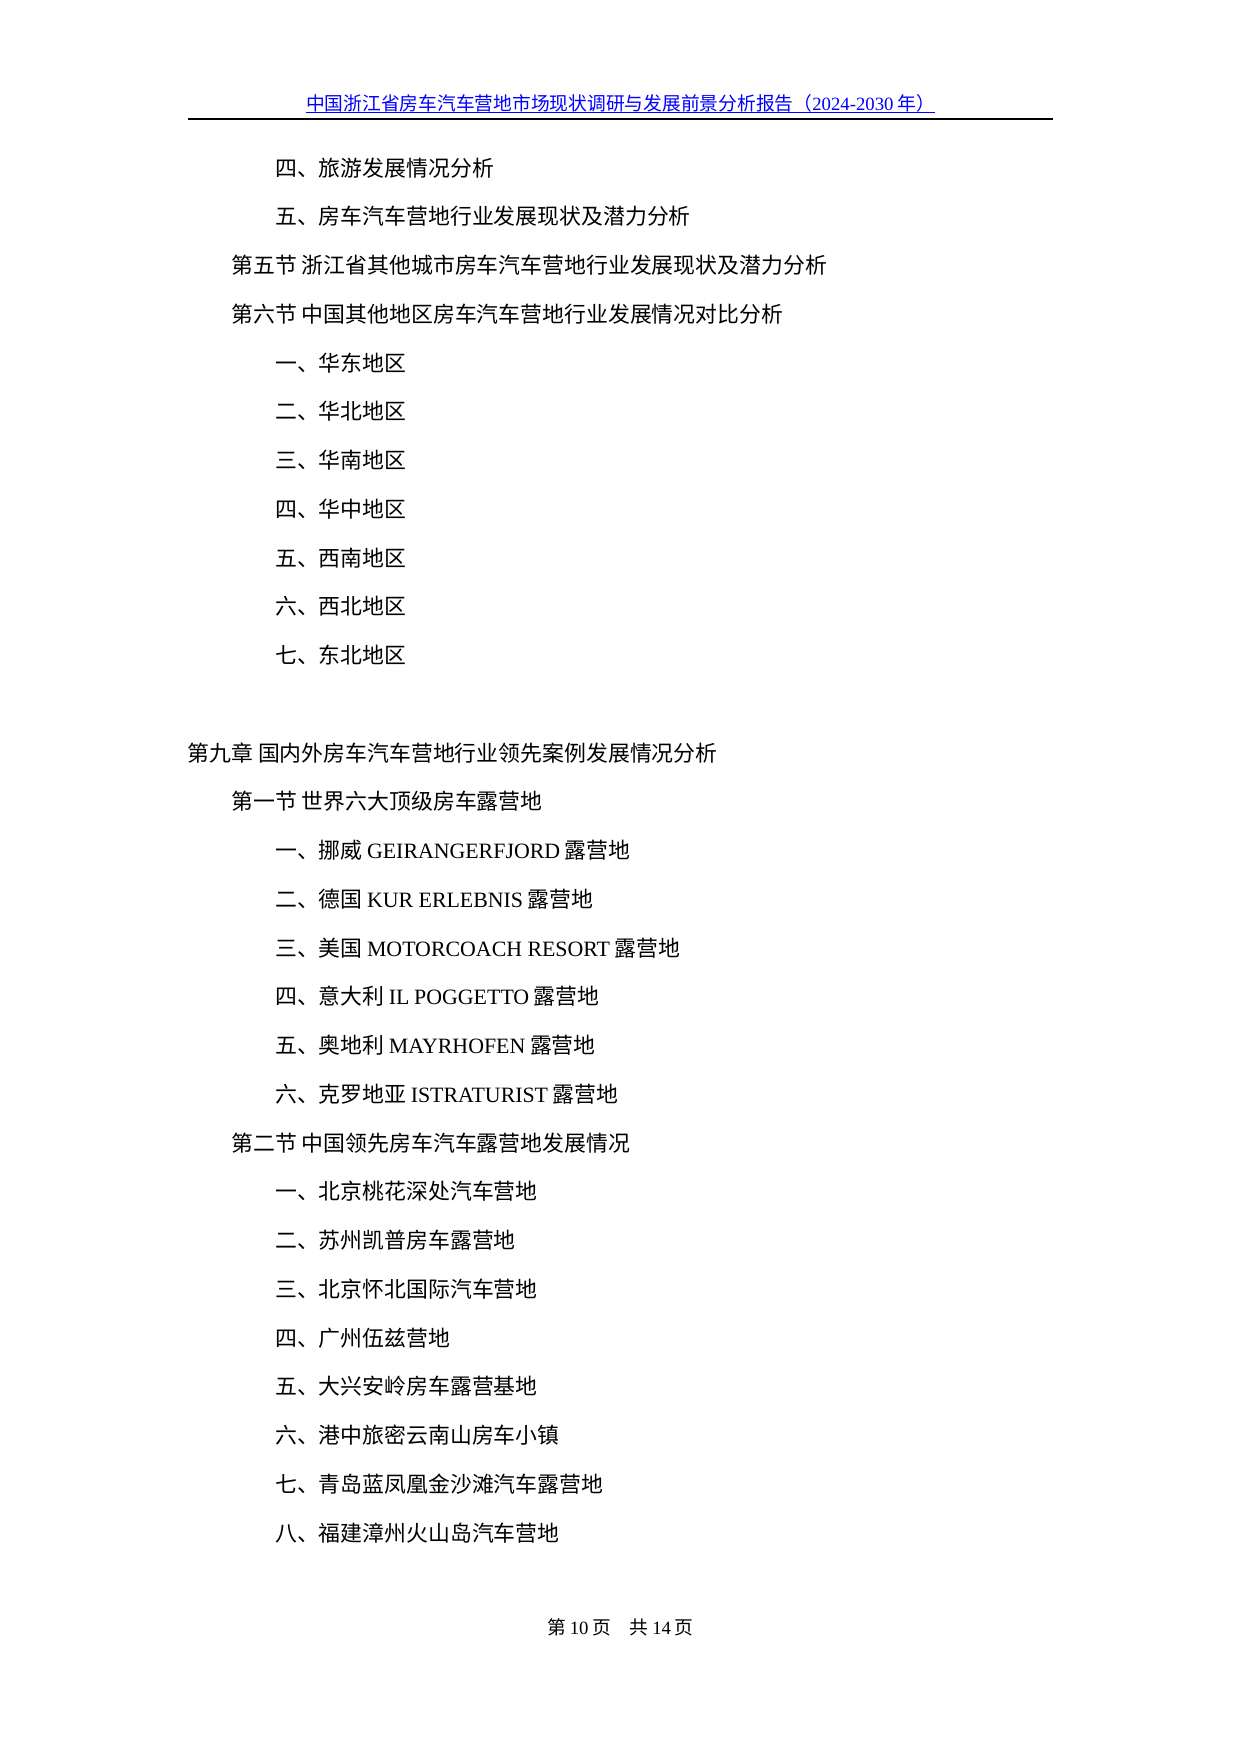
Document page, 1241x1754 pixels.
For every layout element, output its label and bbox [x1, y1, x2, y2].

text [187, 150, 1053, 1548]
